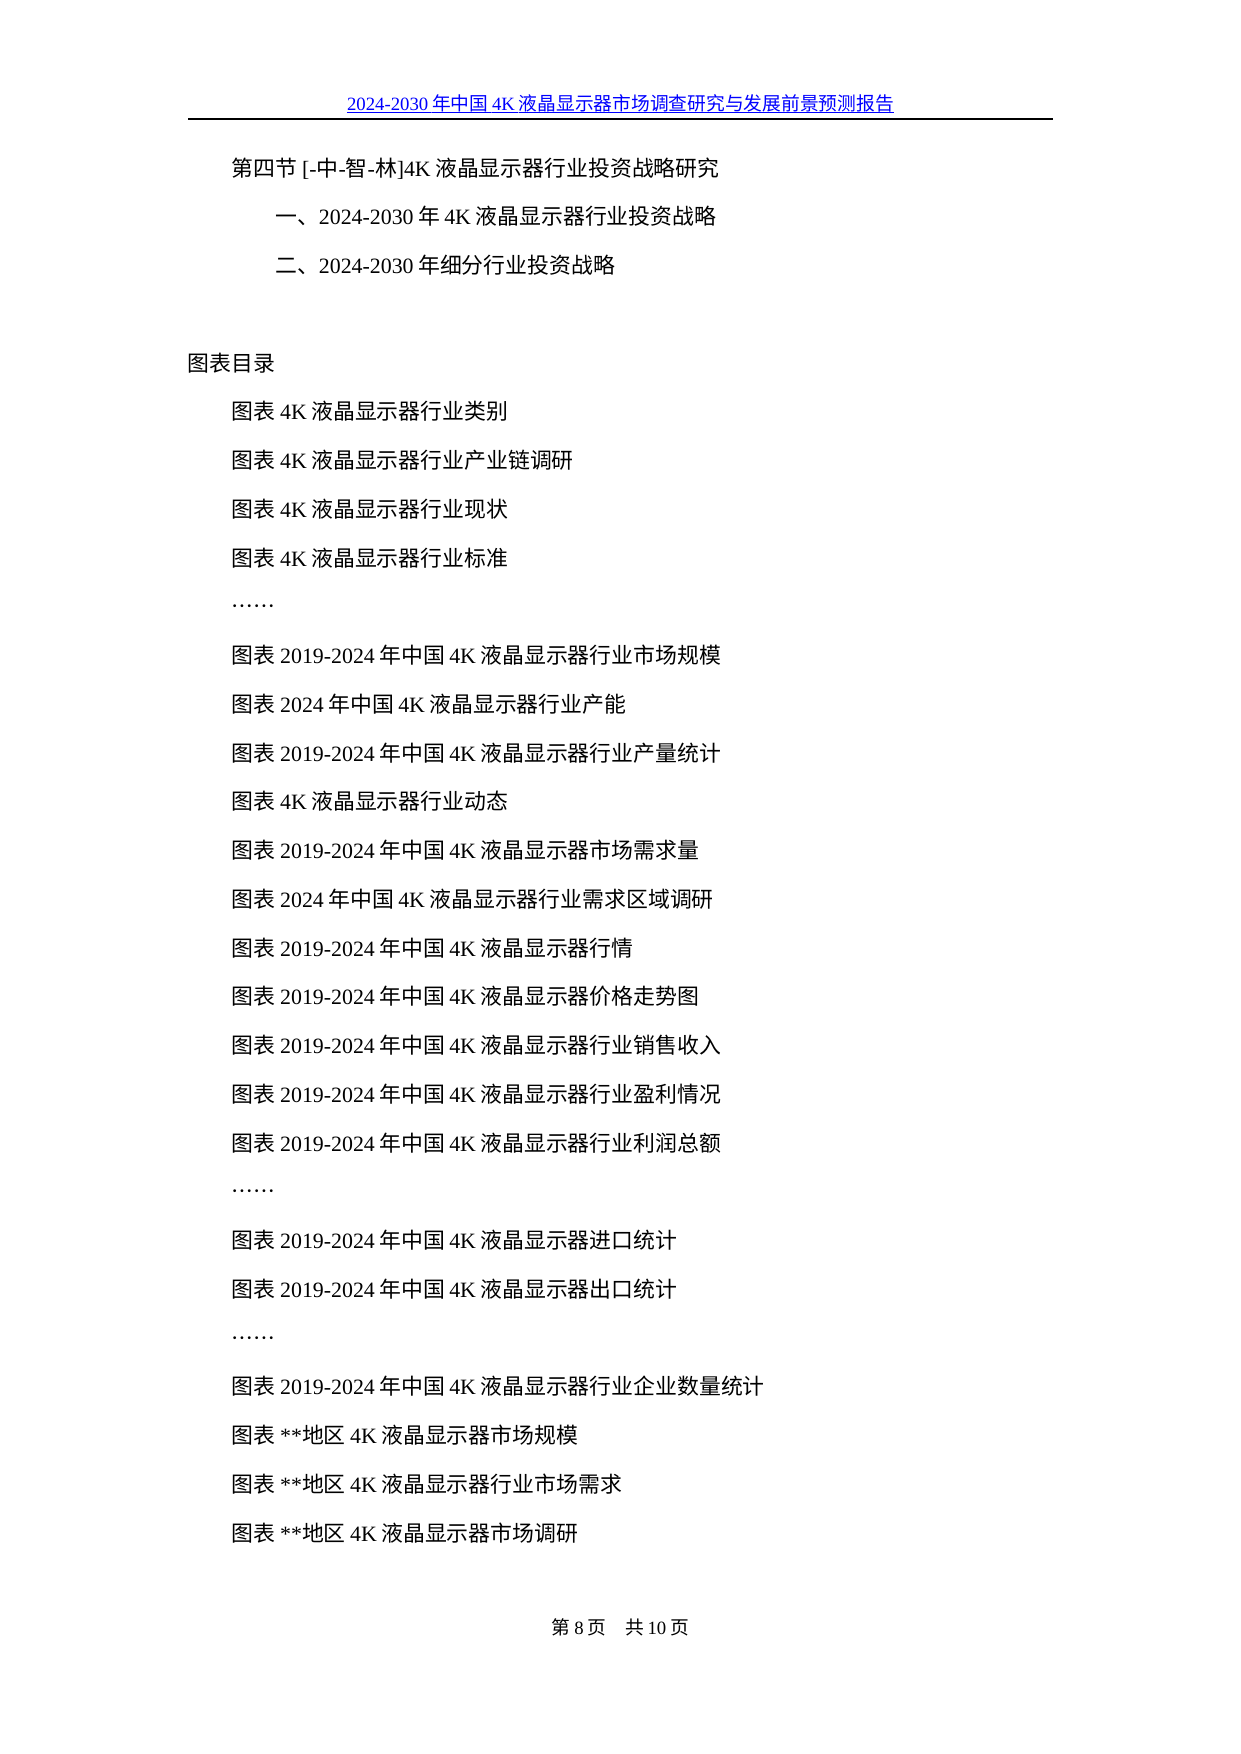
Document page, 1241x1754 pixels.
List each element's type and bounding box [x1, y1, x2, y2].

text [187, 150, 1053, 1548]
